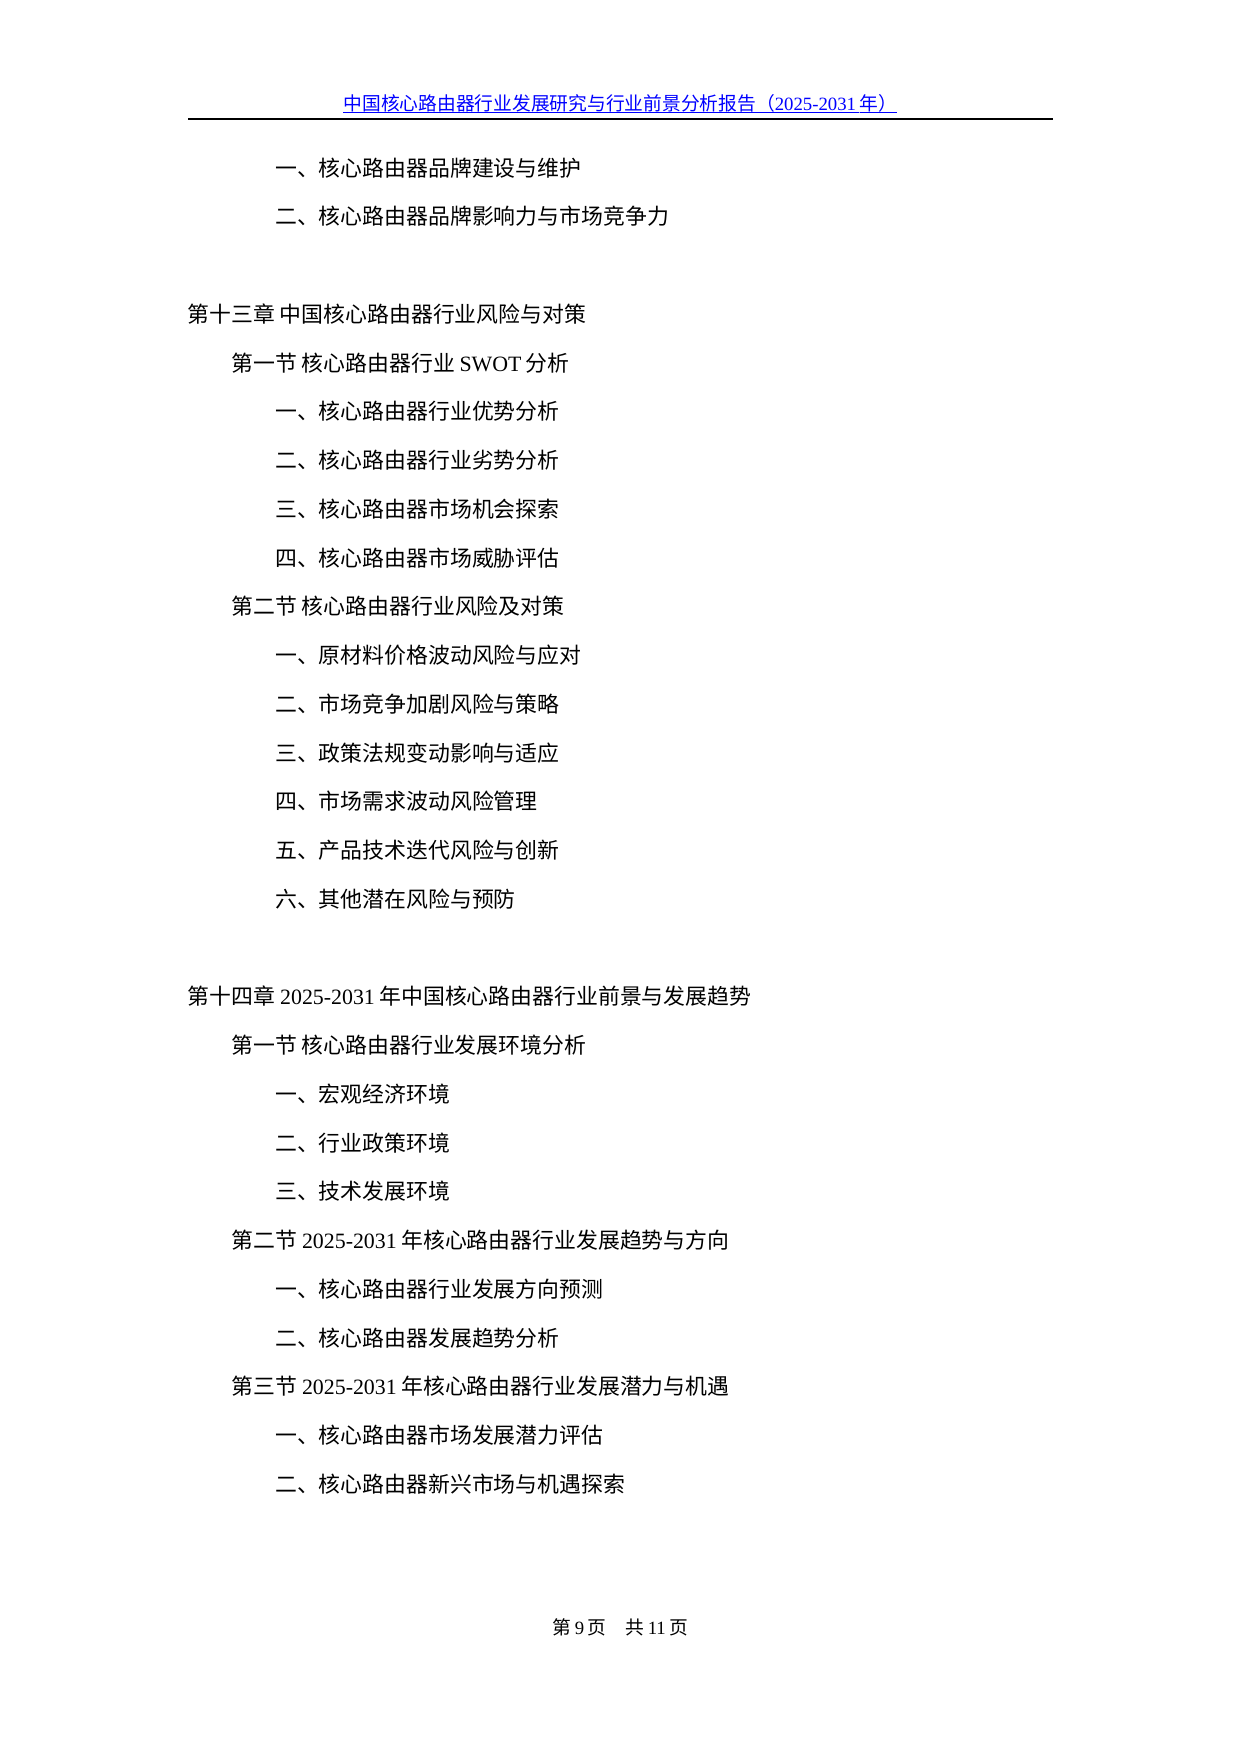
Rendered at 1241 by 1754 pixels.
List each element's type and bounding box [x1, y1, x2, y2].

text [187, 150, 1053, 1499]
